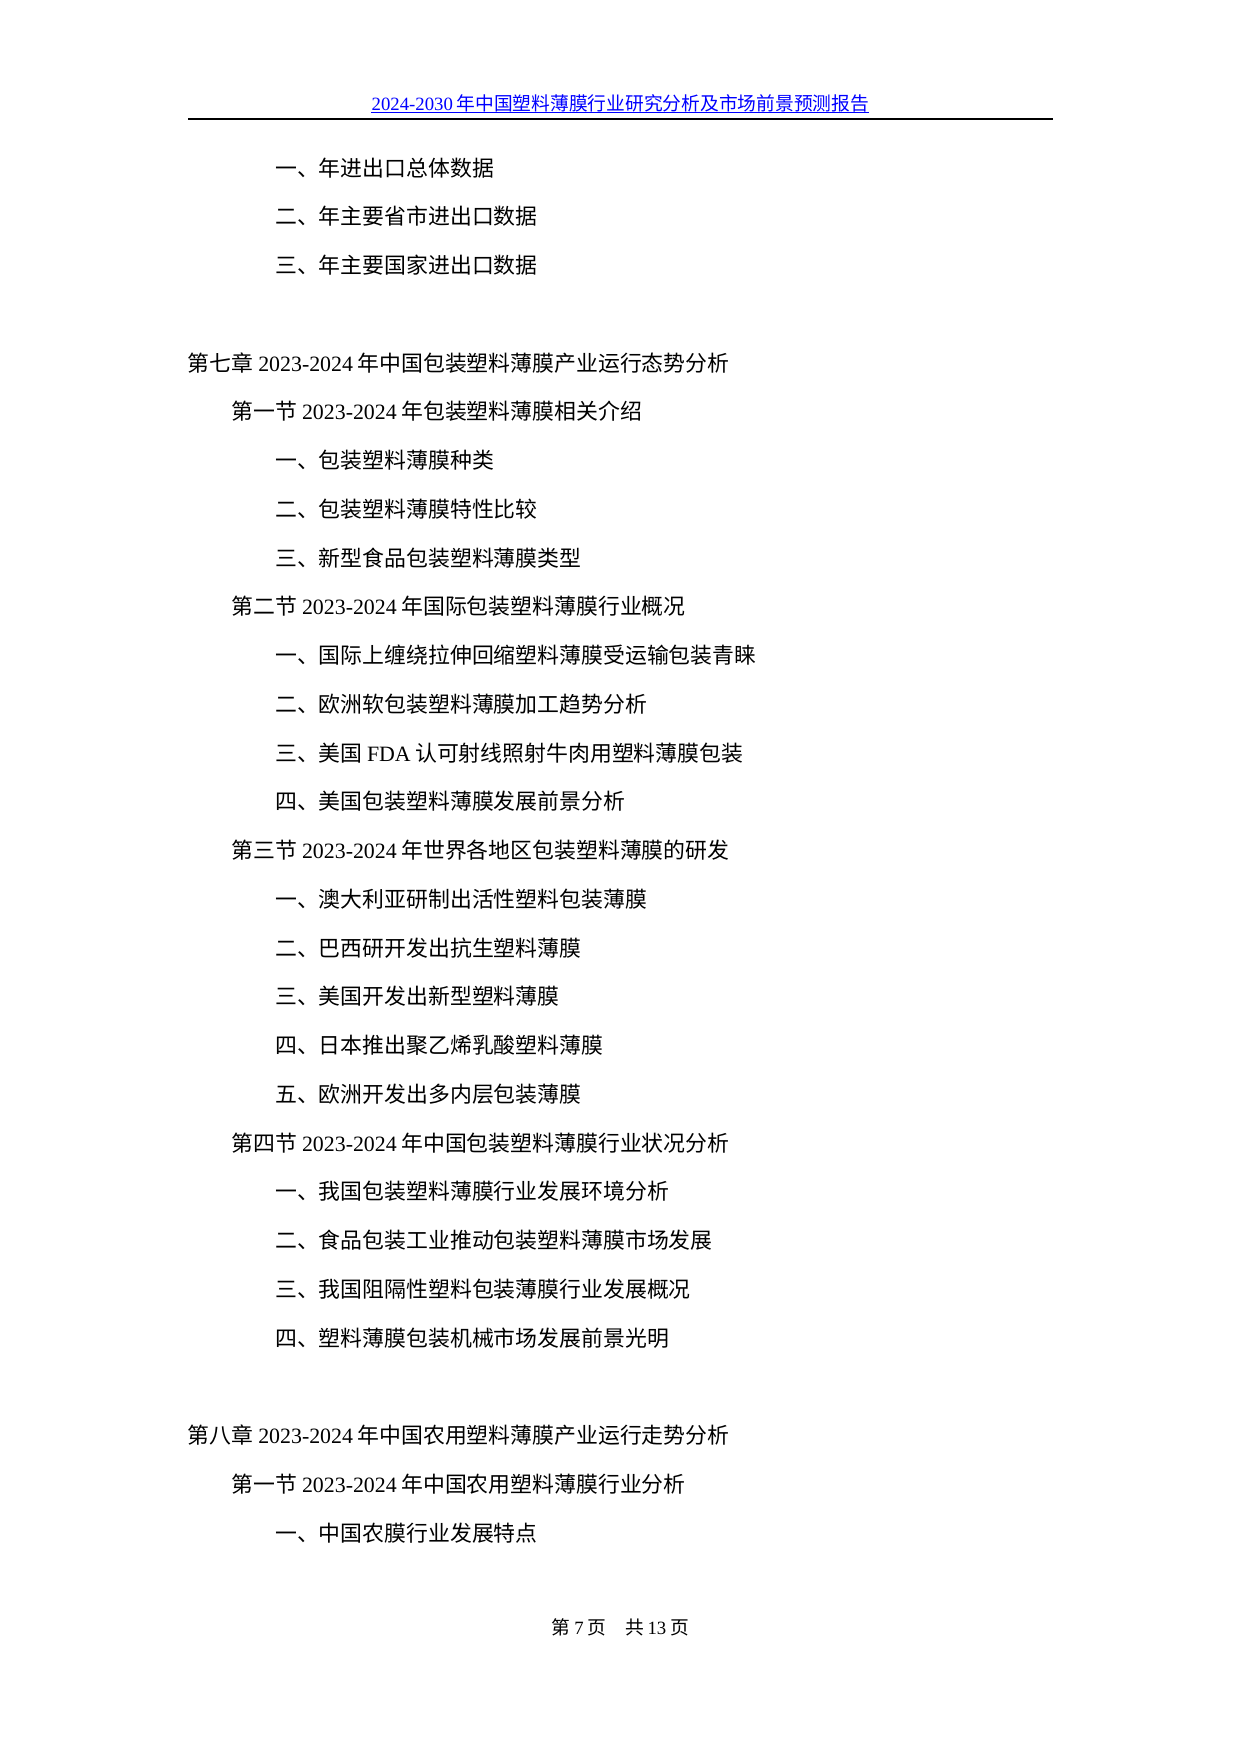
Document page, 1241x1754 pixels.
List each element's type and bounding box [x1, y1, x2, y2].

text [187, 150, 1053, 1548]
